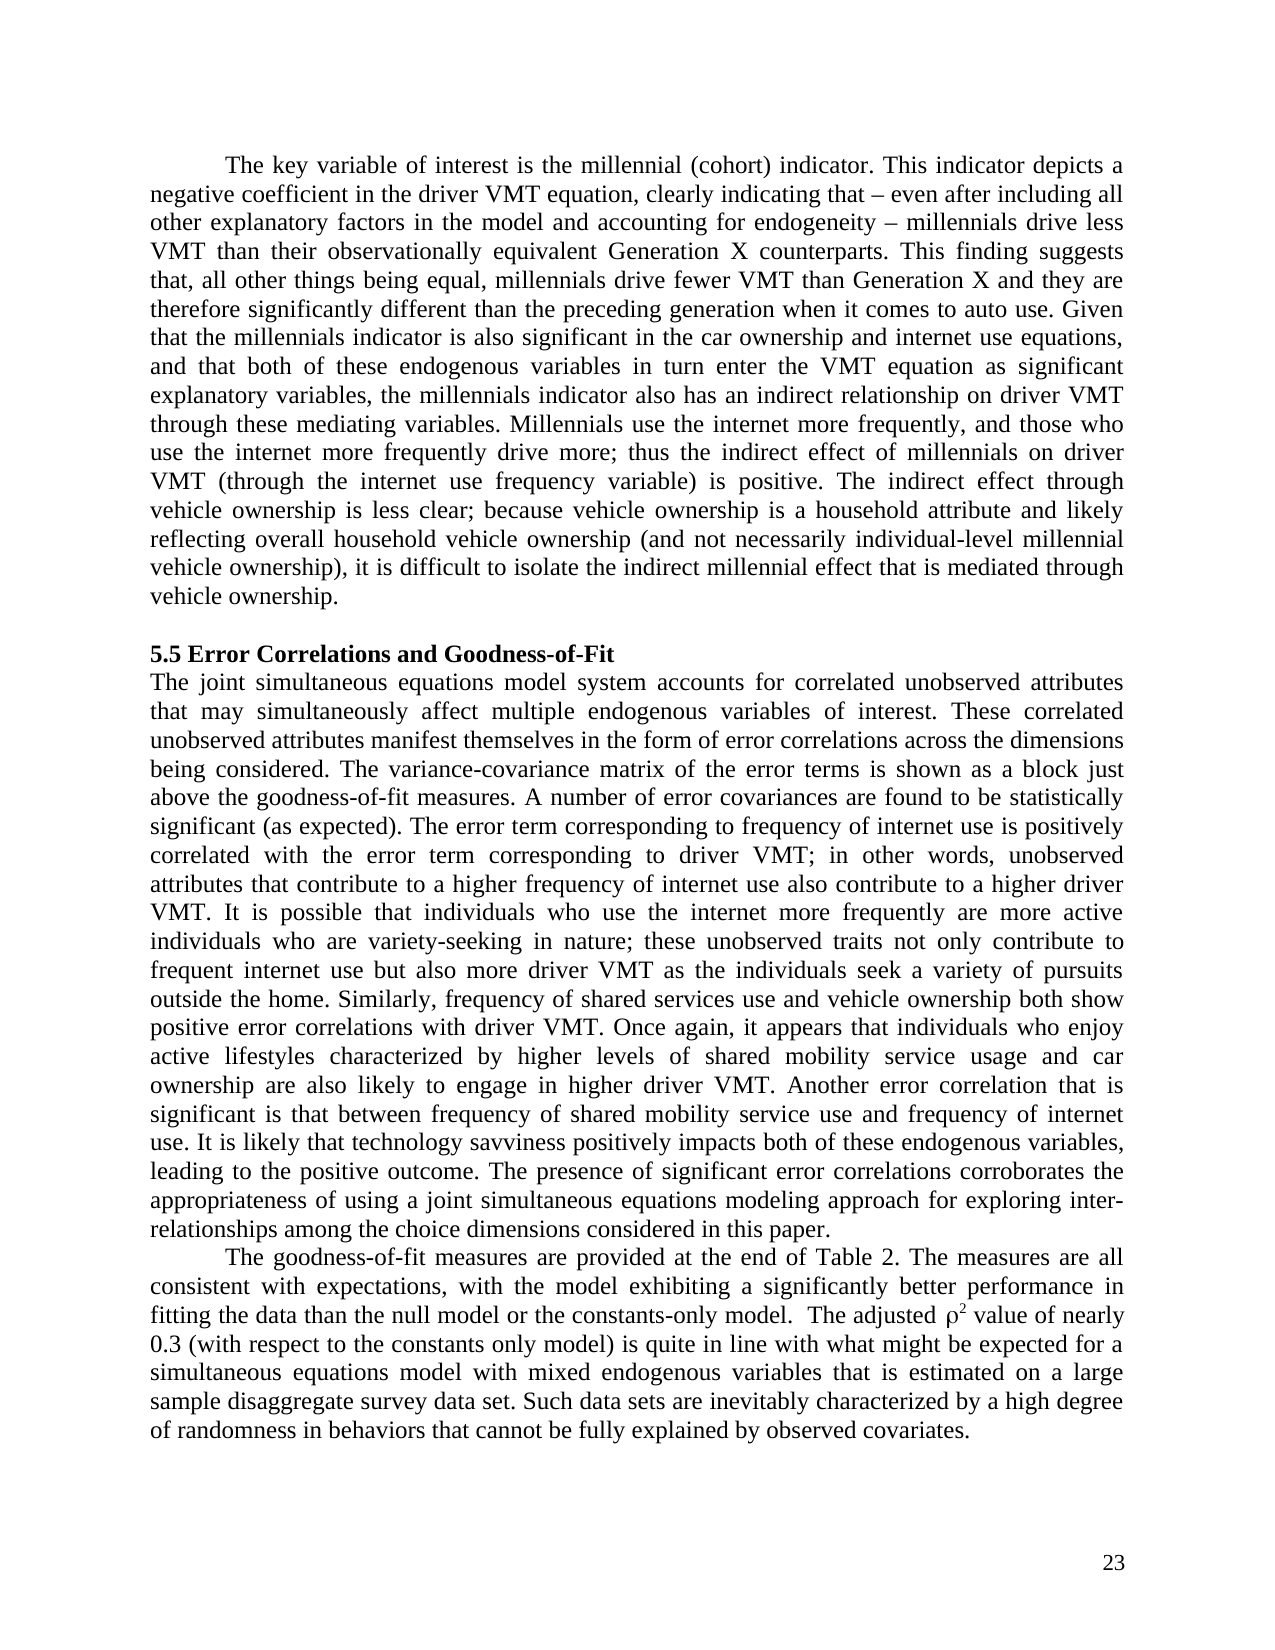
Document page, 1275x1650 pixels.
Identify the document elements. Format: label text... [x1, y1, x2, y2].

text The joint simultaneous equations model system accounts for correlated unobserved attributes that may simultaneously affect multiple endogenous variables of interest. These correlated unobserved attributes manifest themselves in the form of error correlations across the dimensions being considered. The variance-covariance matrix of the error terms is shown as a block just above the goodness-of-fit measures. A number of error covariances are found to be statistically significant (as expected). The error term corresponding to frequency of internet use is positively correlated with the error term corresponding to driver VMT; in other words, unobserved attributes that contribute to a higher frequency of internet use also contribute to a higher driver VMT. It is possible that individuals who use the internet more frequently are more active individuals who are variety-seeking in nature; these unobserved traits not only contribute to frequent internet use but also more driver VMT as the individuals seek a variety of pursuits outside the home. Similarly, frequency of shared services use and vehicle ownership both show positive error correlations with driver VMT. Once again, it appears that individuals who enjoy active lifestyles characterized by higher levels of shared mobility service usage and car ownership are also likely to engage in higher driver VMT. Another error correlation that is significant is that between frequency of shared mobility service use and frequency of internet use. It is likely that technology savviness positively impacts both of these endogenous variables, leading to the positive outcome. The presence of significant error correlations corroborates the appropriateness of using a joint simultaneous equations modeling approach for exploring inter-relationships among the choice dimensions considered in this paper. [150, 667, 1125, 1242]
text The goodness-of-fit measures are provided at the end of Table 2. The measures are all consistent with expectations, with the model exhibiting a significantly better performance in fitting the data than the null model or the constants-only model. The adjusted 2 value of nearly 0.3 (with respect to the constants only model) is quite in line with what might be expected for a simultaneous equations model with mixed endogenous variables that is estimated on a large sample disaggregate survey data set. Such data sets are inevitably characterized by a high degree of randomness in behaviors that cannot be fully explained by observed covariates. [150, 1242, 1125, 1444]
text 5.5 Error Correlations and Goodness-of-Fit [150, 639, 1125, 667]
text The key variable of interest is the millennial (cohort) indicator. This indicator depicts a negative coefficient in the driver VMT equation, clearly indicating that – even after including all other explanatory factors in the model and accounting for endogeneity – millennials drive less VMT than their observationally equivalent Generation X counterparts. This finding suggests that, all other things being equal, millennials drive fewer VMT than Generation X and they are therefore significantly different than the preceding generation when it comes to auto use. Given that the millennials indicator is also significant in the car ownership and internet use equations, and that both of these endogenous variables in turn enter the VMT equation as significant explanatory variables, the millennials indicator also has an indirect relationship on driver VMT through these mediating variables. Millennials use the internet more frequently, and those who use the internet more frequently drive more; thus the indirect effect of millennials on driver VMT (through the internet use frequency variable) is positive. The indirect effect through vehicle ownership is less clear; because vehicle ownership is a household attribute and likely reflecting overall household vehicle ownership (and not necessarily individual-level millennial vehicle ownership), it is difficult to isolate the indirect millennial effect that is mediated through vehicle ownership. [150, 150, 1125, 610]
